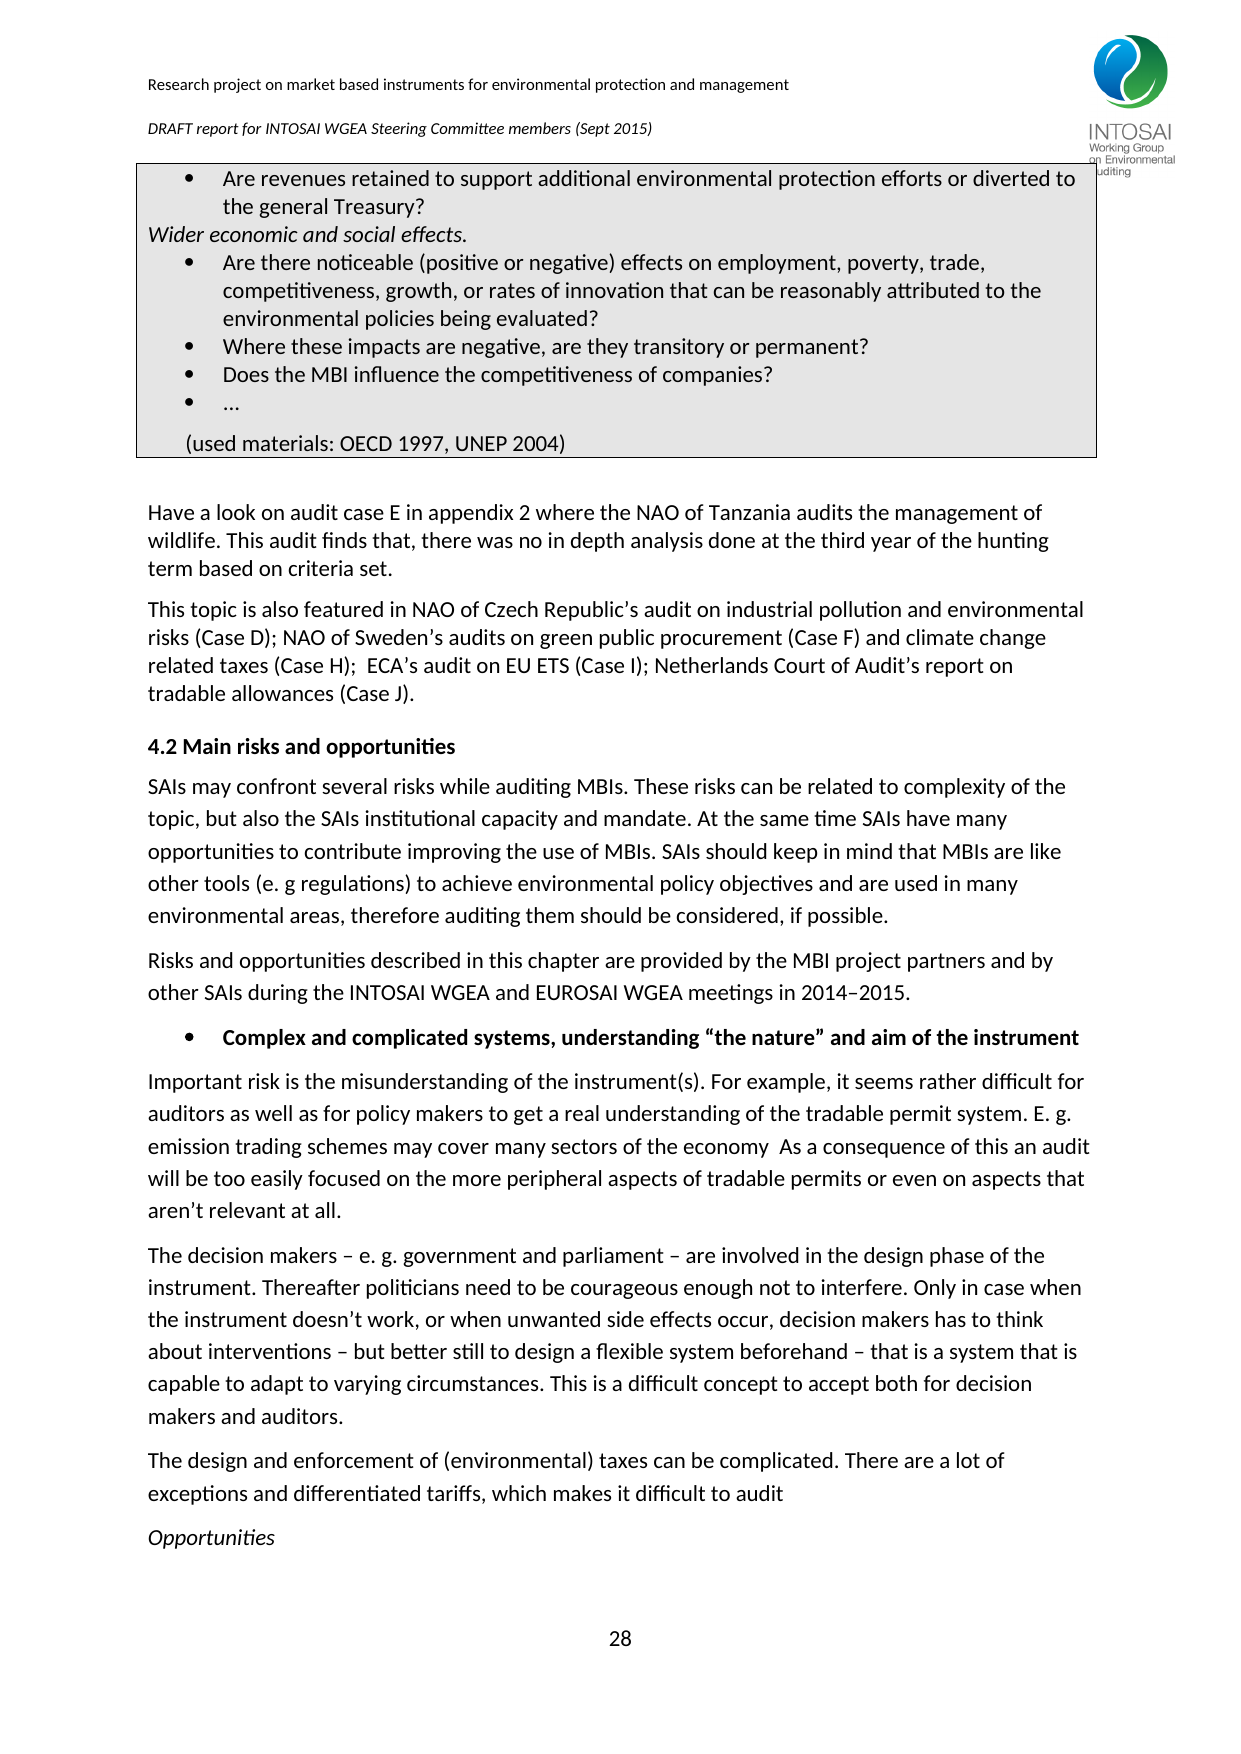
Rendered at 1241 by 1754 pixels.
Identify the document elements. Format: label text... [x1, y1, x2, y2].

text The decision makers – e. g. government and parliament – are involved in the design phase of the instrument. Thereafter politicians need to be courageous enough not to interfere. Only in case when the instrument doesn’t work, or when unwanted side effects occur, decision makers has to think about interventions – but better still to design a flexible system beforehand – that is a system that is capable to adapt to varying circumstances. This is a difficult concept to accept both for decision makers and auditors. [148, 1241, 1093, 1430]
text The design and enforcement of (environmental) taxes can be complicated. There are a lot of exceptions and differentiated tariffs, which makes it difficult to audit [148, 1446, 1093, 1507]
text Opportunities [148, 1523, 1093, 1551]
text Have a look on audit case E in appendix 2 where the NAO of Tanzania audits the management of wildlife. This audit finds that, there was no in depth analysis done at the third year of the hunting term based on criteria set. [148, 498, 1093, 582]
list Complex and complicated systems, understanding “the nature” and aim of the instrument [185, 1023, 1093, 1051]
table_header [137, 164, 1096, 457]
text This topic is also featured in NAO of Czech Republic’s audit on industrial pollution and environmental risks (Case D); NAO of Sweden’s audits on green public procurement (Case F) and climate change related taxes (Case H); ECA’s audit on EU ETS (Case I); Netherlands Court of Audit’s report on tradable allowances (Case J). [148, 595, 1093, 707]
picture [1089, 31, 1176, 178]
text Important risk is the misunderstanding of the instrument(s). For example, it seems rather difficult for auditors as well as for policy makers to get a real understanding of the tradable permit system. E. g. emission trading schemes may cover many sectors of the economy As a consequence of this an audit will be too easily focused on the more peripheral aspects of tradable permits or even on aspects that aren’t relevant at all. [148, 1067, 1093, 1224]
text Risks and opportunities described in this chapter are provided by the MBI project partners and by other SAIs during the INTOSAI WGEA and EUROSAI WGEA meetings in 2014–2015. [148, 946, 1093, 1006]
text SAIs may confront several risks while auditing MBIs. These risks can be related to complexity of the topic, but also the SAIs institutional capacity and mandate. At the same time SAIs have many opportunities to contribute improving the use of MBIs. SAIs should keep in mind that MBIs are like other tools (e. g regulations) to achieve environmental policy objectives and are used in many environmental areas, therefore auditing them should be considered, if possible. [148, 772, 1093, 929]
subtitle 4.2 Main risks and opportunities [148, 732, 1093, 760]
